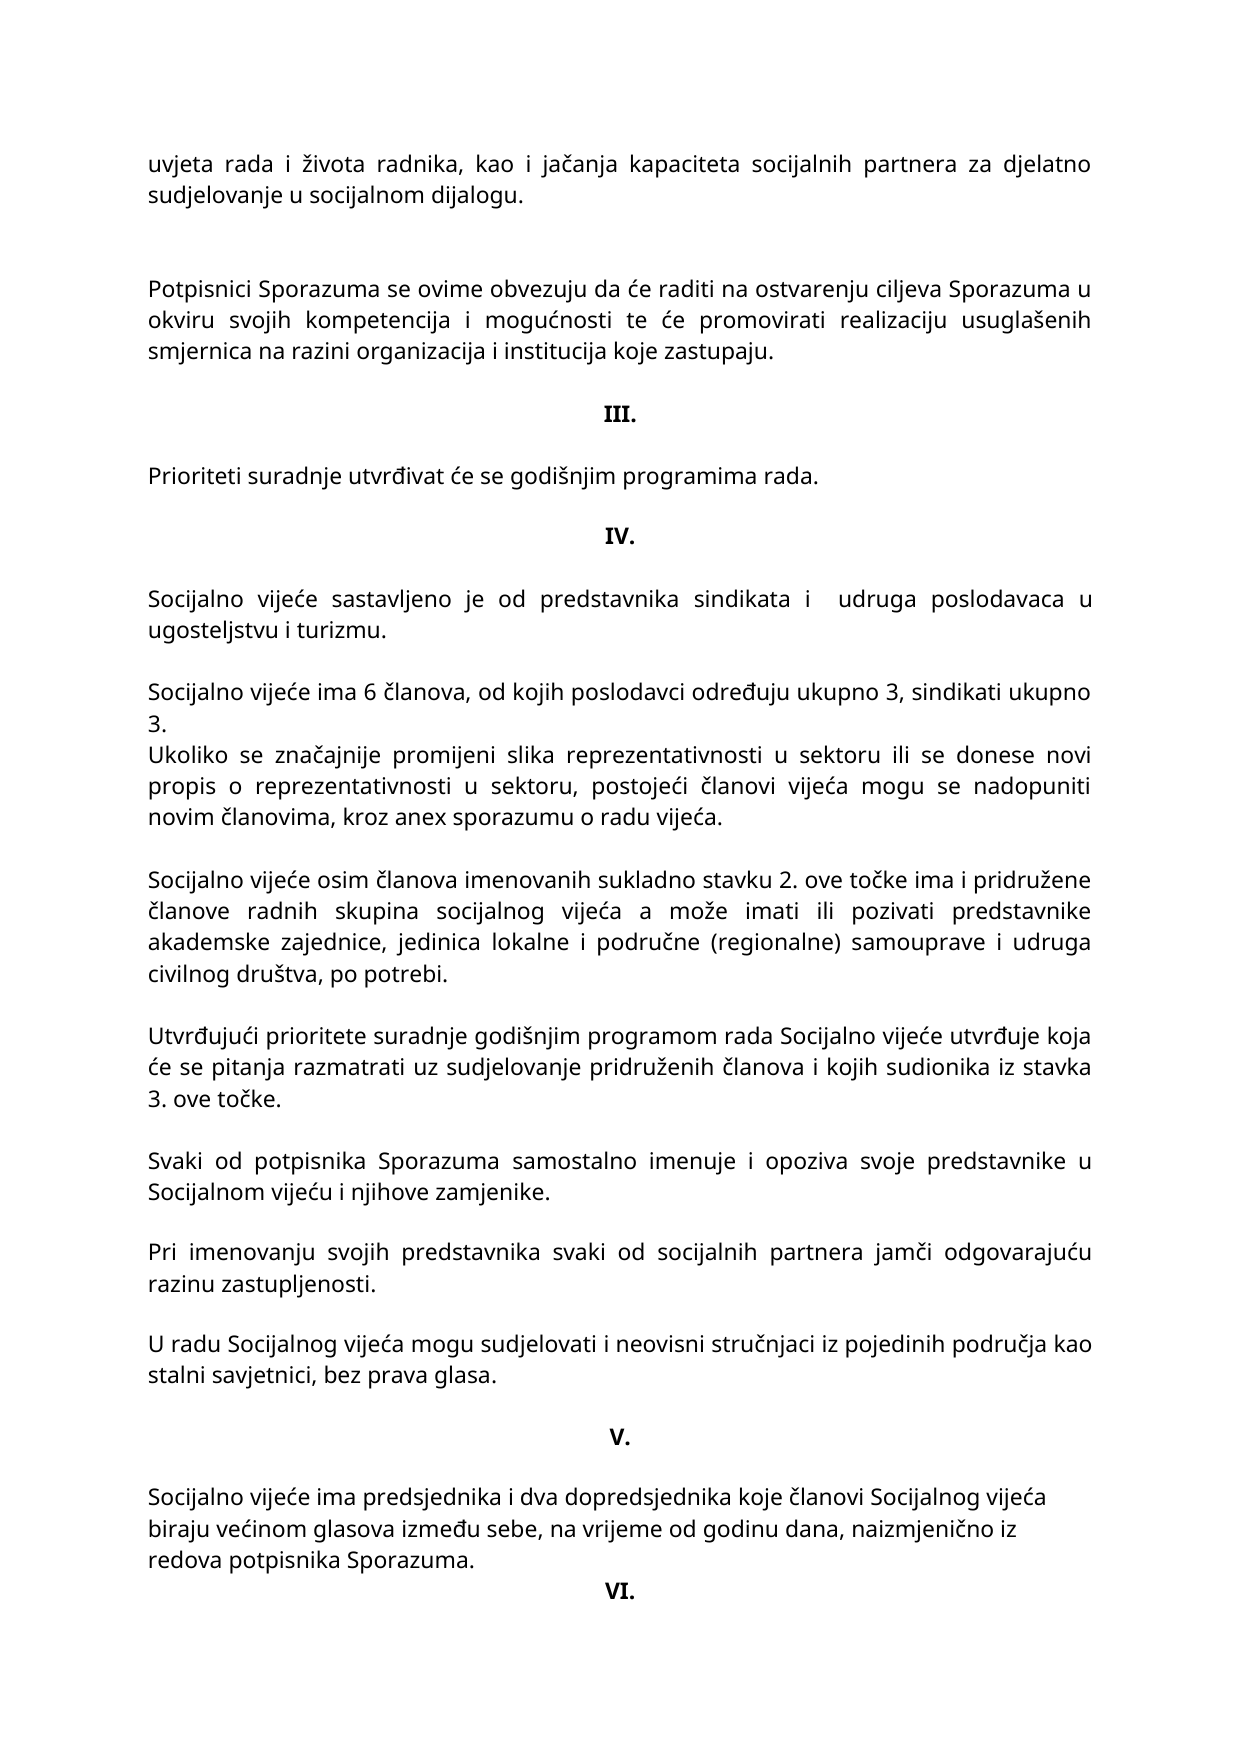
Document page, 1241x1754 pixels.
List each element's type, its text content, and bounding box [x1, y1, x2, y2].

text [148, 148, 1093, 210]
text V. [148, 1421, 1093, 1453]
text IV. [148, 520, 1093, 551]
text Svaki od potpisnika Sporazuma samostalno imenuje i opoziva svoje predstavnike u Socijalnom vijeću i njihove zamjenike. [148, 1145, 1093, 1208]
text Pri imenovanju svojih predstavnika svaki od socijalnih partnera jamči odgovarajuću razinu zastupljenosti. [148, 1236, 1093, 1299]
text Socijalno vijeće sastavljeno je od predstavnika sindikata i udruga poslodavaca u ugosteljstvu i turizmu. [148, 583, 1093, 645]
text Socijalno vijeće ima predsjednika i dva dopredsjednika koje članovi Socijalnog vijeća biraju većinom glasova između sebe, na vrijeme od godinu dana, naizmjenično iz redova potpisnika Sporazuma. [148, 1481, 1093, 1575]
text Socijalno vijeće osim članova imenovanih sukladno stavku 2. ove točke ima i pridružene članove radnih skupina socijalnog vijeća a može imati ili pozivati predstavnike akademske zajednice, jedinica lokalne i područne (regionalne) samouprave i udruga civilnog društva, po potrebi. [148, 864, 1093, 989]
text Potpisnici Sporazuma se ovime obvezuju da će raditi na ostvarenju ciljeva Sporazuma u okviru svojih kompetencija i mogućnosti te će promovirati realizaciju usuglašenih smjernica na razini organizacija i institucija koje zastupaju. [148, 273, 1093, 366]
text U radu Socijalnog vijeća mogu sudjelovati i neovisni stručnjaci iz pojedinih područja kao stalni savjetnici, bez prava glasa. [148, 1328, 1093, 1390]
text VI. [148, 1575, 1093, 1606]
text Utvrđujući prioritete suradnje godišnjim programom rada Socijalno vijeće utvrđuje koja će se pitanja razmatrati uz sudjelovanje pridruženih članova i kojih sudionika iz stavka 3. ove točke. [148, 1020, 1093, 1114]
text Ukoliko se značajnije promijeni slika reprezentativnosti u sektoru ili se donese novi propis o reprezentativnosti u sektoru, postojeći članovi vijeća mogu se nadopuniti novim članovima, kroz anex sporazumu o radu vijeća. [148, 739, 1093, 833]
text Socijalno vijeće ima 6 članova, od kojih poslodavci određuju ukupno 3, sindikati ukupno 3. [148, 676, 1093, 739]
text Prioriteti suradnje utvrđivat će se godišnjim programima rada. [148, 460, 1093, 491]
text III. [148, 398, 1093, 429]
